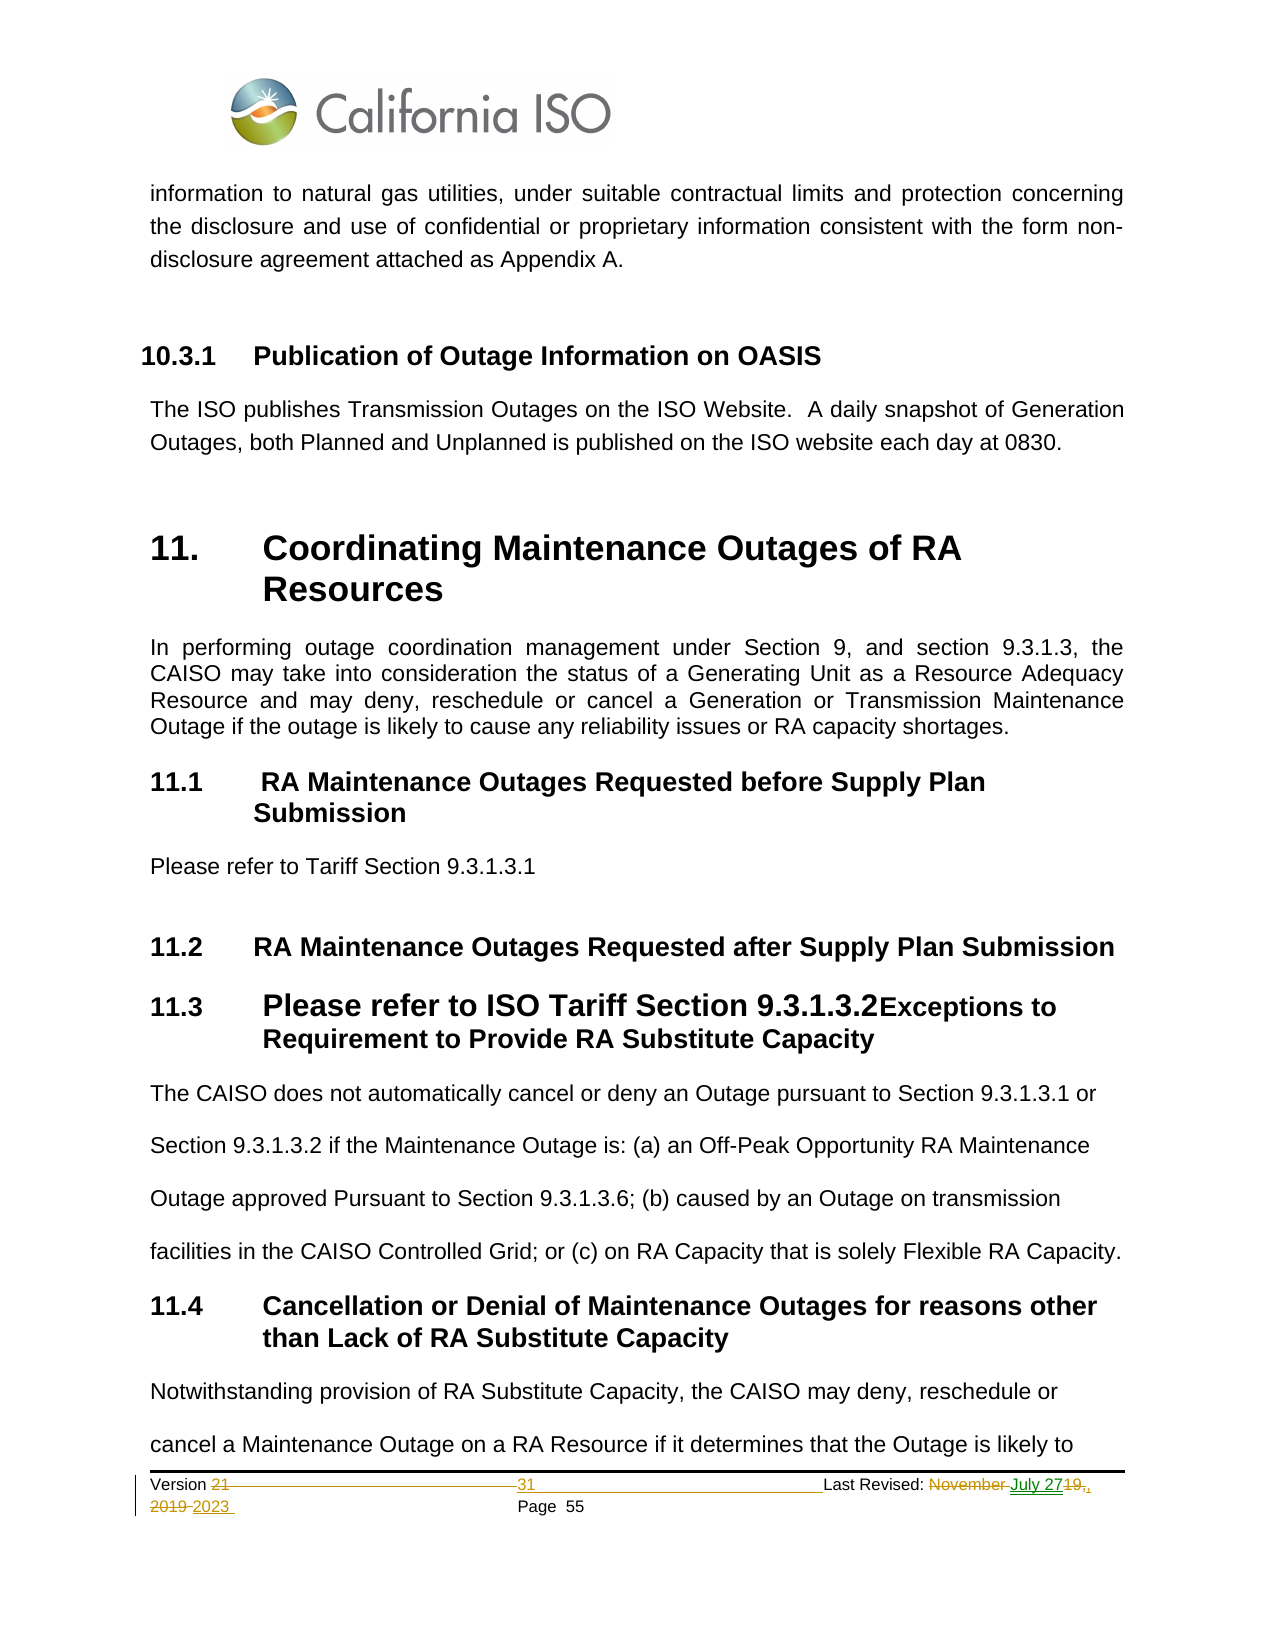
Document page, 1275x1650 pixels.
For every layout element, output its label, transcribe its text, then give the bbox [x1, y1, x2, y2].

subtitle Please refer to ISO Tariff Section 9.3.1.3.2Exceptions to Requirement to Provide RA Substitute Capacity [150, 987, 1125, 1054]
subtitle 11.1 RA Maintenance Outages Requested before Supply Plan Submission [150, 766, 1125, 828]
subtitle 11.2 RA Maintenance Outages Requested after Supply Plan Submission [150, 931, 1125, 962]
subtitle Coordinating Maintenance Outages of RA Resources [150, 528, 1125, 609]
subtitle Cancellation or Denial of Maintenance Outages for reasons other than Lack of RA Substitute Capacity [150, 1290, 1125, 1353]
text Please refer to Tariff Section 9.3.1.3.1 [150, 853, 1125, 880]
text The CAISO does not automatically cancel or deny an Outage pursuant to Section 9.3.1.3.1 or Section 9.3.1.3.2 if the Maintenance Outage is: (a) an Off-Peak Opportunity RA Maintenance Outage approved Pursuant to Section 9.3.1.3.6; (b) caused by an Outage on transmission facilities in the CAISO Controlled Grid; or (c) on RA Capacity that is solely Flexible RA Capacity. [150, 1079, 1125, 1264]
text The ISO publishes Transmission Outages on the ISO Website. A daily snapshot of Generation Outages, both Planned and Unplanned is published on the ISO website each day at 0830. [150, 396, 1125, 455]
subtitle Publication of Outage Information on OASIS [141, 340, 1125, 371]
text In performing outage coordination management under Section 9, and section 9.3.1.3, the CAISO may take into consideration the status of a Generating Unit as a Resource Adequacy Resource and may deny, reschedule or cancel a Generation or Transmission Maintenance Outage if the outage is likely to cause any reliability issues or RA capacity shortages. [150, 634, 1125, 739]
picture [225, 75, 615, 148]
